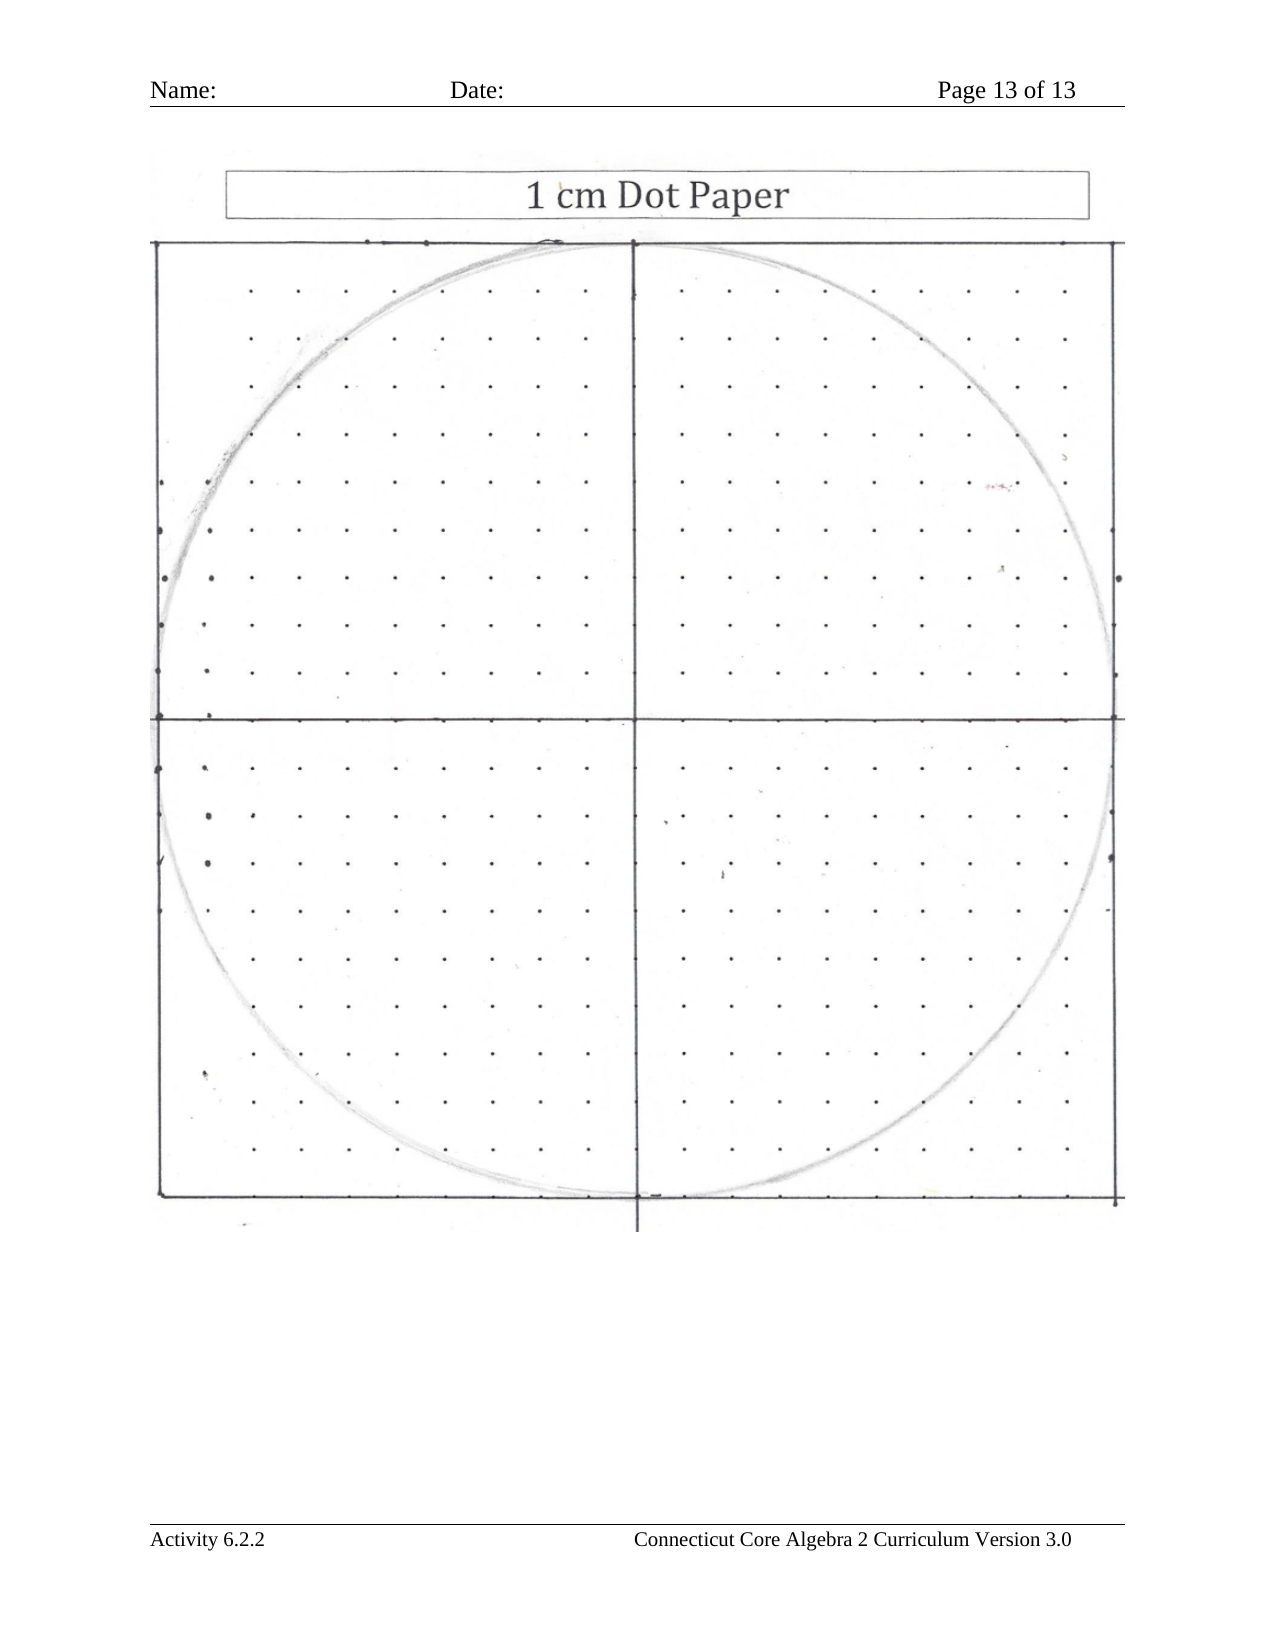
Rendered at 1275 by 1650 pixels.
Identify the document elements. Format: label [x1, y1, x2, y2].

picture [150, 150, 1125, 1232]
